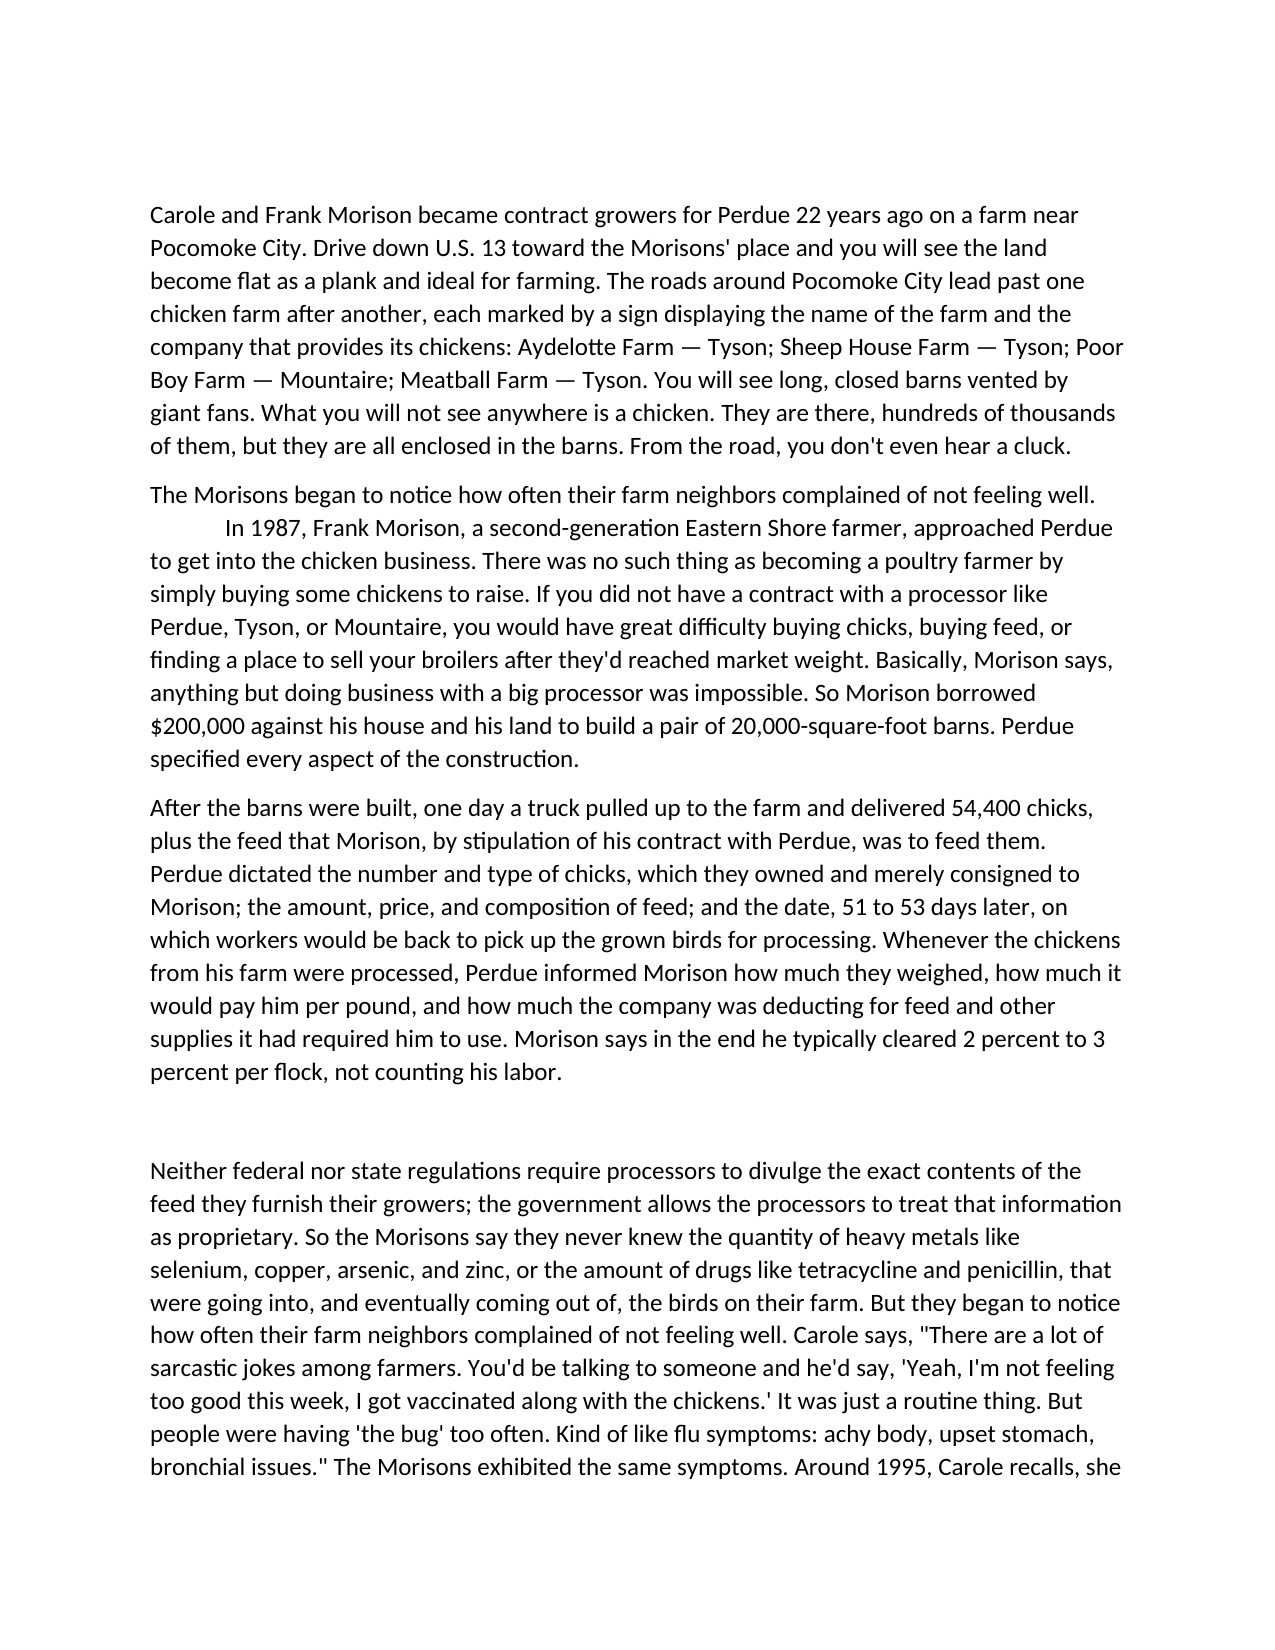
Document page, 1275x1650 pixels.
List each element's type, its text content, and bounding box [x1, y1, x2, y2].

text Carole and Frank Morison became contract growers for Perdue 22 years ago on a farm near Pocomoke City. Drive down U.S. 13 toward the Morisons' place and you will see the land become flat as a plank and ideal for farming. The roads around Pocomoke City lead past one chicken farm after another, each marked by a sign displaying the name of the farm and the company that provides its chickens: Aydelotte Farm — Tyson; Sheep House Farm — Tyson; Poor Boy Farm — Mountaire; Meatball Farm — Tyson. You will see long, closed barns vented by giant fans. What you will not see anywhere is a chicken. They are there, hundreds of thousands of them, but they are all enclosed in the barns. From the road, you don't even hear a cluck. [150, 199, 1125, 461]
text After the barns were built, one day a truck pulled up to the farm and delivered 54,400 chicks, plus the feed that Morison, by stipulation of his contract with Perdue, was to feed them. Perdue dictated the number and type of chicks, which they owned and merely consigned to Morison; the amount, price, and composition of feed; and the date, 51 to 53 days later, on which workers would be back to pick up the grown birds for processing. Whenever the chickens from his farm were processed, Perdue informed Morison how much they weighed, how much it would pay him per pound, and how much the company was deducting for feed and other supplies it had required him to use. Morison says in the end he typically cleared 2 percent to 3 percent per flock, not counting his labor. [150, 792, 1125, 1086]
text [150, 1155, 1125, 1482]
text The Morisons began to notice how often their farm neighbors complained of not feeling well. In 1987, Frank Morison, a second-generation Eastern Shore farmer, approached Perdue to get into the chicken business. There was no such thing as becoming a poultry farmer by simply buying some chickens to raise. If you did not have a contract with a processor like Perdue, Tyson, or Mountaire, you would have great difficulty buying chicks, buying feed, or finding a place to sell your broilers after they'd reached market weight. Basically, Morison says, anything but doing business with a big processor was impossible. So Morison borrowed $200,000 against his house and his land to build a pair of 20,000-square-foot barns. Perdue specified every aspect of the construction. [150, 479, 1125, 773]
